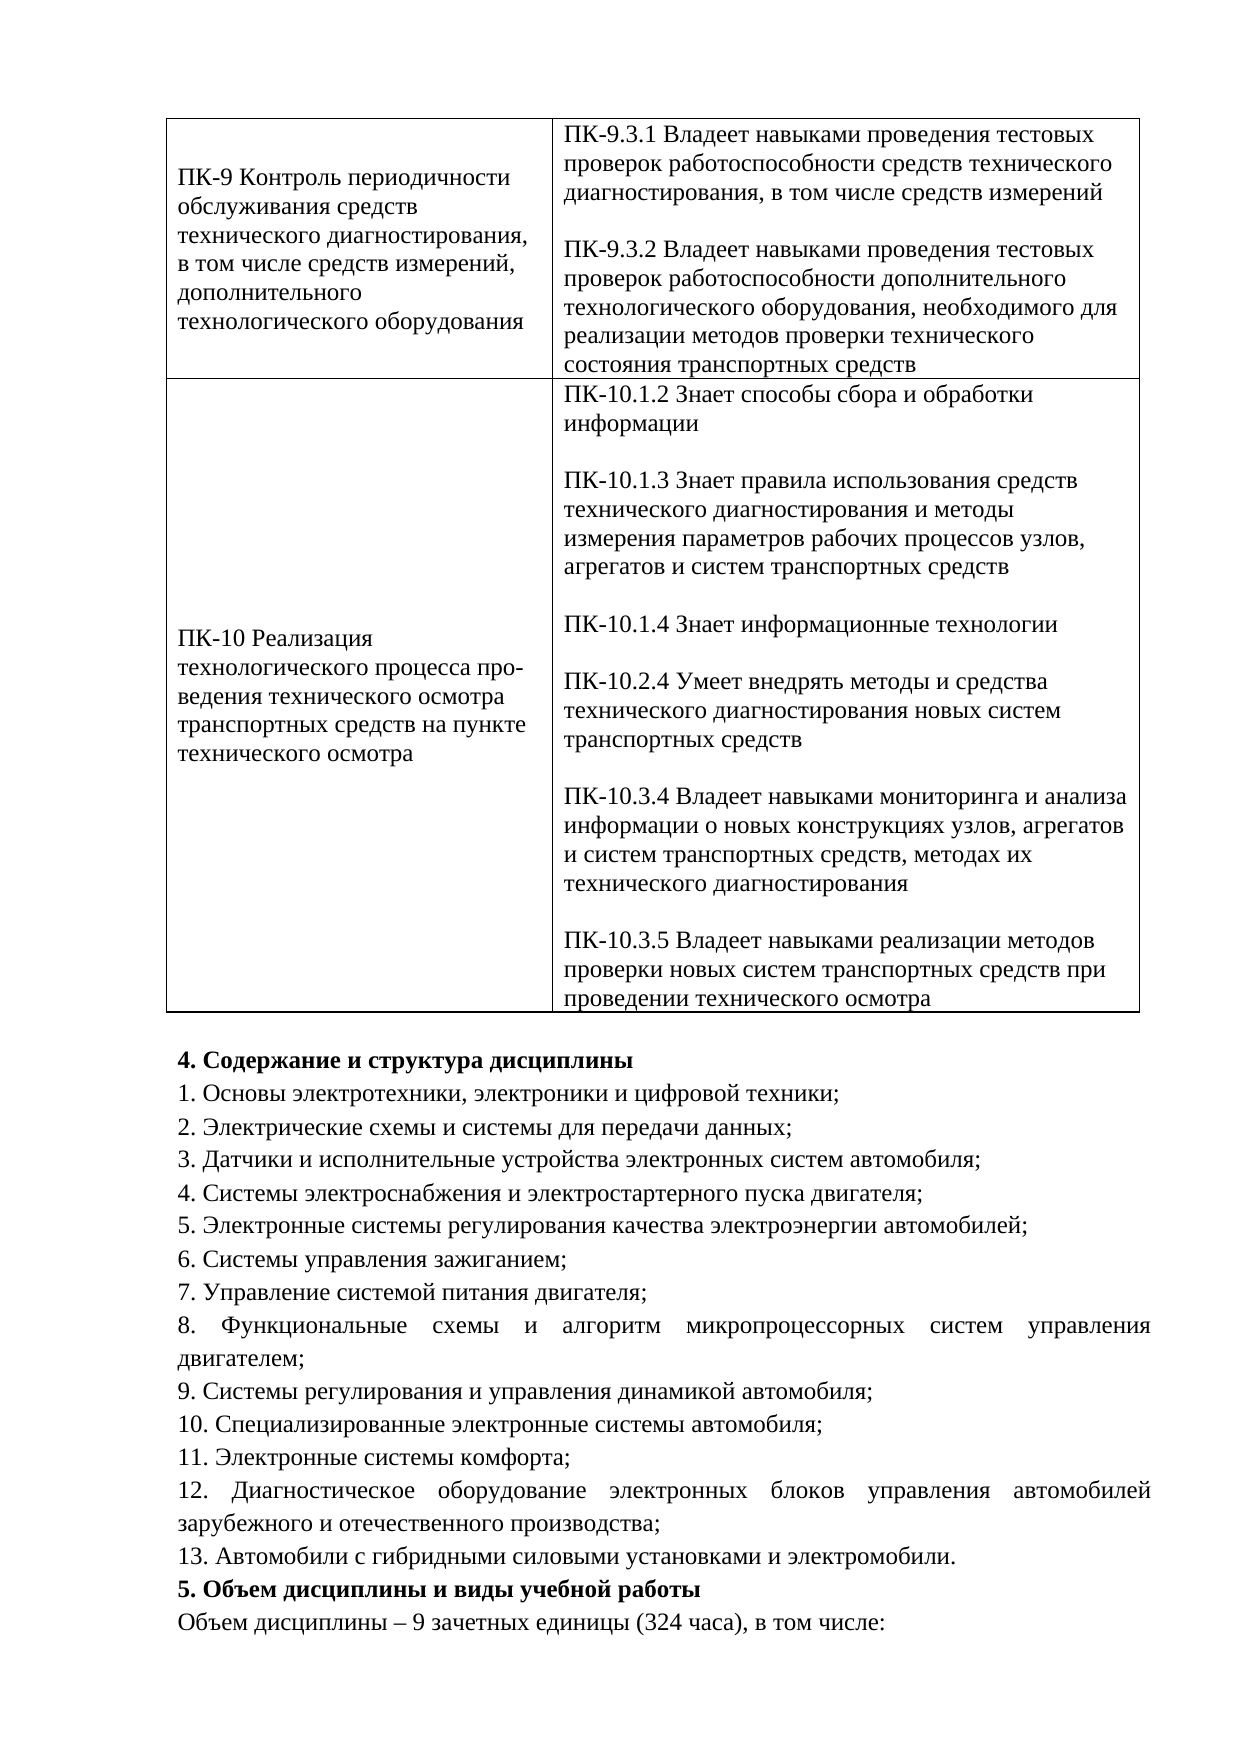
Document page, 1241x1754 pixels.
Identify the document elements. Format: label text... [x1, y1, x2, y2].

text 4. Системы электроснабжения и электростартерного пуска двигателя; [177, 1178, 1152, 1206]
text 10. Специализированные электронные системы автомобиля; [177, 1409, 1152, 1437]
text 8. Функциональные схемы и алгоритм микропроцессорных систем управления двигателем; [177, 1310, 1152, 1371]
table_cell ПК-9 Контроль периодичности обслуживания средств технического диагностирования, в том числе средств измерений, дополнительного технологического оборудования [167, 119, 552, 378]
text 3. Датчики и исполнительные устройства электронных систем автомобиля; [177, 1144, 1152, 1173]
text 1. Основы электротехники, электроники и цифровой техники; [177, 1078, 1152, 1107]
table_cell ПК-9.3.1 Владеет навыками проведения тестовых проверок работоспособности средств технического диагностирования, в том числе средств измерений ПК-9.3.2 Владеет навыками проведения тестовых проверок работоспособности дополнительного технологического оборудования, необходимого для реализации методов проверки технического состояния транспортных средств [553, 119, 1139, 378]
table_cell ПК-10 Реализация технологического процесса про-ведения технического осмотра транспортных средств на пункте технического осмотра [167, 379, 552, 1011]
text 4. Содержание и структура дисциплины [177, 1046, 1152, 1074]
text 13. Автомобили с гибридными силовыми установками и электромобили. [177, 1541, 1152, 1569]
text 6. Системы управления зажиганием; [177, 1244, 1152, 1272]
text 5. Объем дисциплины и виды учебной работы [177, 1574, 1152, 1603]
table_cell ПК-10.1.2 Знает способы сбора и обработки информации ПК-10.1.3 Знает правила использования средств технического диагностирования и методы измерения параметров рабочих процессов узлов, агрегатов и систем транспортных средств ПК-10.1.4 Знает информационные технологии ПК-10.2.4 Умеет внедрять методы и средства технического диагностирования новых систем транспортных средств ПК-10.3.4 Владеет навыками мониторинга и анализа информации о новых конструкциях узлов, агрегатов и систем транспортных средств, методах их технического диагностирования ПК-10.3.5 Владеет навыками реализации методов проверки новых систем транспортных средств при проведении технического осмотра [553, 379, 1139, 1011]
text 5. Электронные системы регулирования качества электроэнергии автомобилей; [177, 1211, 1152, 1239]
text 2. Электрические схемы и системы для передачи данных; [177, 1112, 1152, 1140]
text Объем дисциплины – 9 зачетных единицы (324 часа), в том числе: [177, 1607, 1152, 1636]
text 11. Электронные системы комфорта; [177, 1442, 1152, 1471]
text 9. Системы регулирования и управления динамикой автомобиля; [177, 1376, 1152, 1404]
text 12. Диагностическое оборудование электронных блоков управления автомобилей зарубежного и отечественного производства; [177, 1475, 1152, 1537]
text 7. Управление системой питания двигателя; [177, 1277, 1152, 1305]
